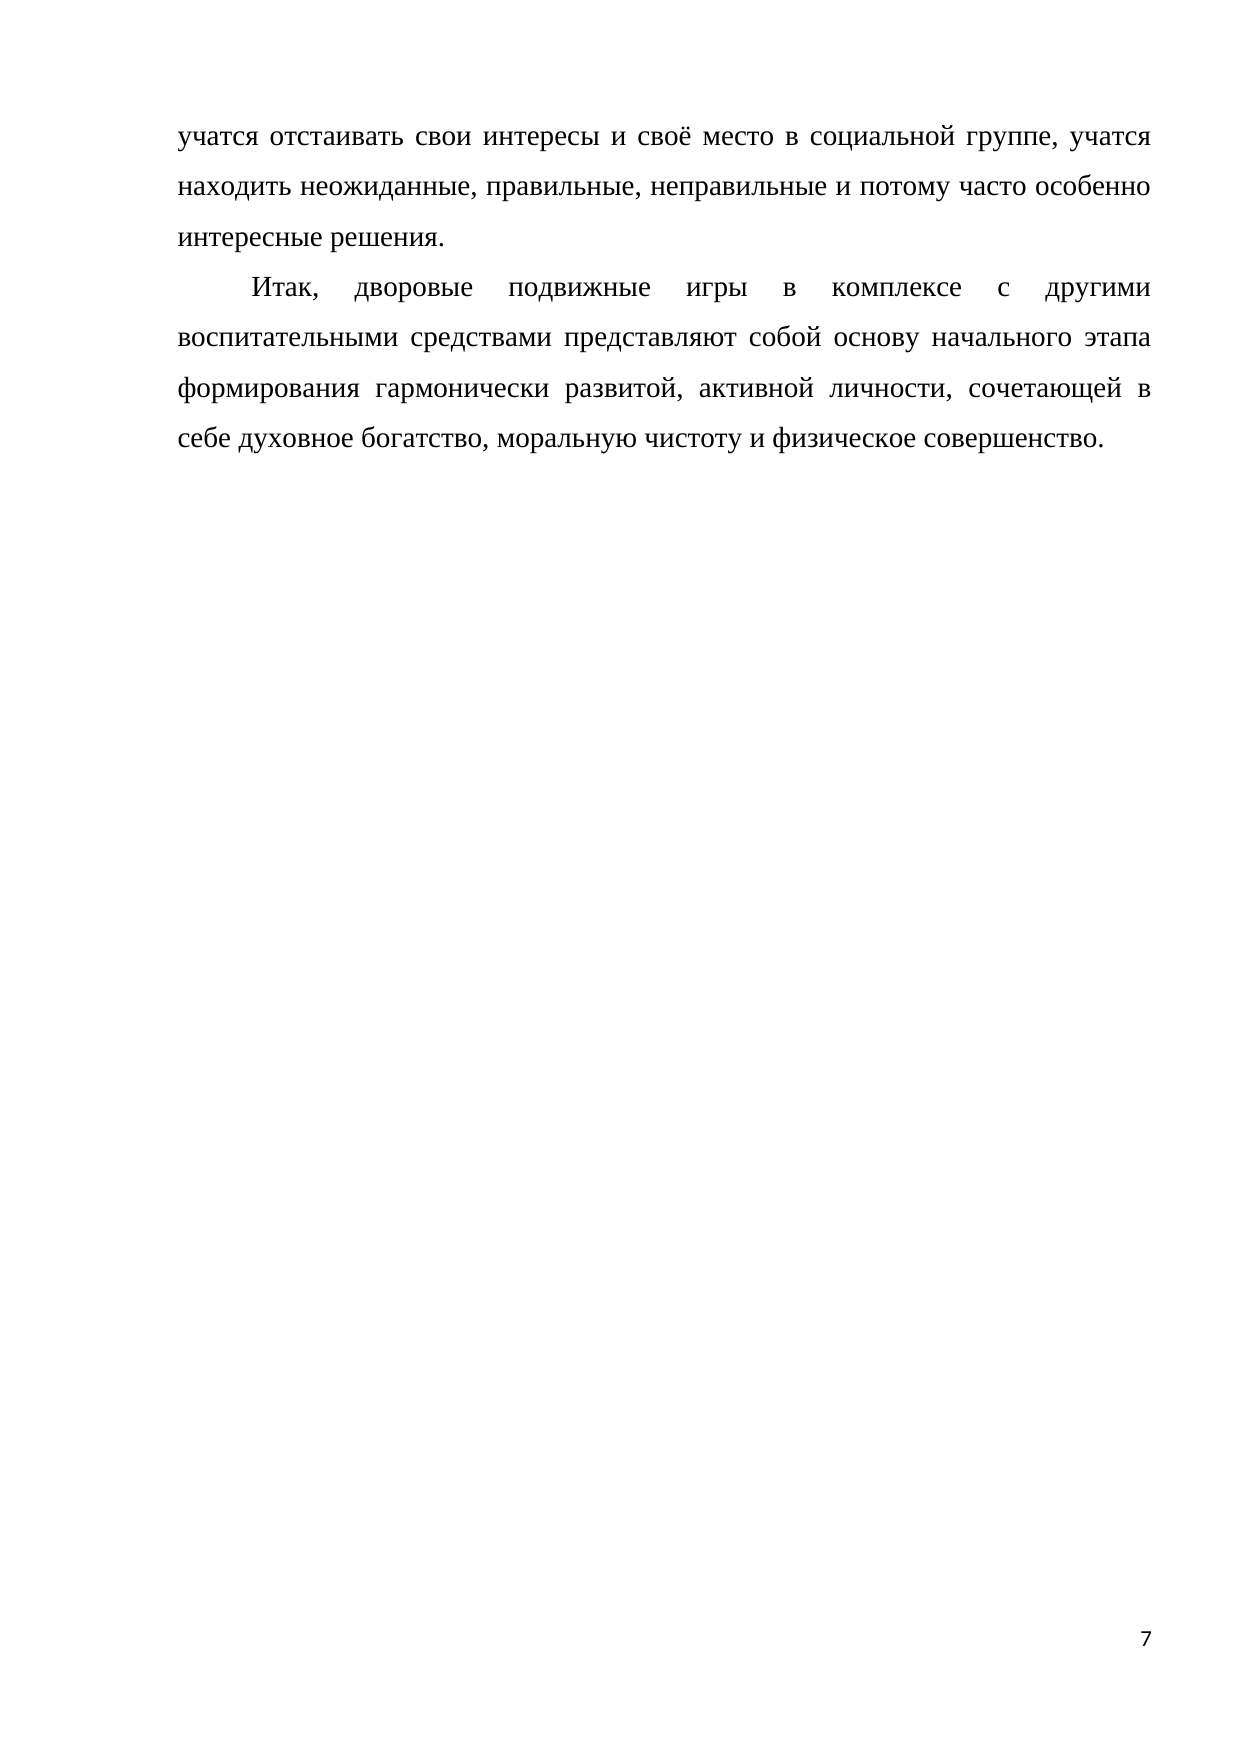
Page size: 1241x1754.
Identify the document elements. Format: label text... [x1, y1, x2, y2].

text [177, 118, 1152, 252]
text Итак, дворовые подвижные игры в комплексе с другими воспитательными средствами представляют собой основу начального этапа формирования гармонически развитой, активной личности, сочетающей в себе духовное богатство, моральную чистоту и физическое совершенство. [177, 269, 1152, 453]
